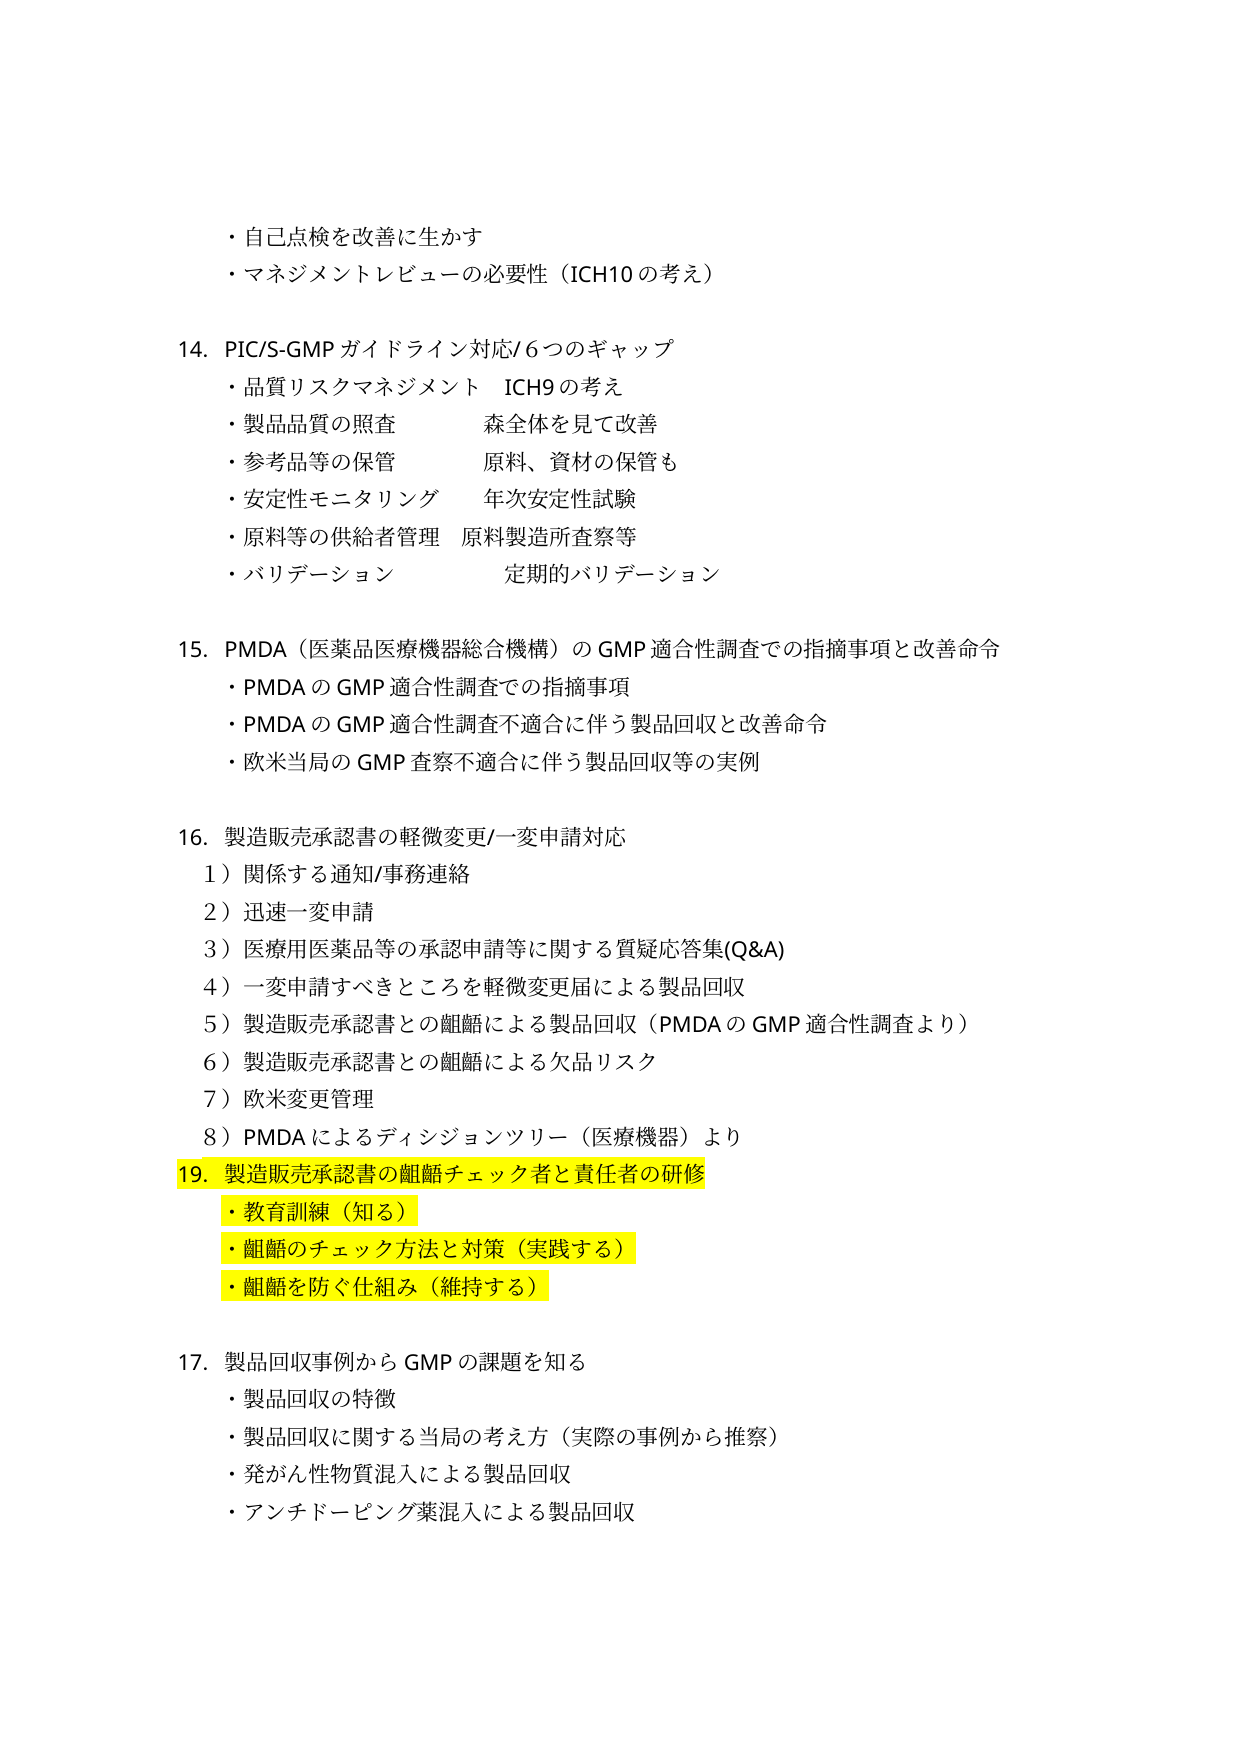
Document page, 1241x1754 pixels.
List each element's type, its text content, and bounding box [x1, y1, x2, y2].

text ・製品回収の特徴 [177, 1379, 1063, 1417]
text ・PMDAのGMP適合性調査不適合に伴う製品回収と改善命令 [177, 704, 1063, 742]
text ・品質リスクマネジメント ICH9の考え [177, 367, 1063, 404]
text 16．製造販売承認書の軽微変更/一変申請対応 [177, 817, 1063, 854]
text ・アンチドーピング薬混入による製品回収 [177, 1492, 1063, 1529]
text ４）一変申請すべきところを軽微変更届による製品回収 [177, 967, 1063, 1004]
text ・自己点検を改善に生かす [177, 217, 1063, 254]
text 14．PIC/S-GMPガイドライン対応/６つのギャップ [177, 329, 1063, 367]
text ・PMDAのGMP適合性調査での指摘事項 [177, 667, 1063, 704]
text ２）迅速一変申請 [177, 892, 1063, 929]
text ・齟齬のチェック方法と対策（実践する） [177, 1229, 1063, 1267]
text ８）PMDAによるディシジョンツリー（医療機器）より [177, 1117, 1063, 1154]
text ・バリデーション 定期的バリデーション [177, 554, 1063, 592]
text ・製品品質の照査 森全体を見て改善 [177, 404, 1063, 442]
text ・教育訓練（知る） [177, 1192, 1063, 1229]
text １）関係する通知/事務連絡 [177, 854, 1063, 892]
text 17．製品回収事例からGMPの課題を知る [177, 1342, 1063, 1379]
text ５）製造販売承認書との齟齬による製品回収（PMDAのGMP適合性調査より） [177, 1004, 1063, 1042]
text 19．製造販売承認書の齟齬チェック者と責任者の研修 [177, 1154, 1063, 1192]
text ３）医療用医薬品等の承認申請等に関する質疑応答集(Q&A) [177, 929, 1063, 967]
text ・欧米当局のGMP査察不適合に伴う製品回収等の実例 [177, 742, 1063, 779]
text ・製品回収に関する当局の考え方（実際の事例から推察） [177, 1417, 1063, 1454]
text ・参考品等の保管 原料、資材の保管も [177, 442, 1063, 479]
text ６）製造販売承認書との齟齬による欠品リスク [177, 1042, 1063, 1079]
text ・齟齬を防ぐ仕組み（維持する） [177, 1267, 1063, 1304]
text ・マネジメントレビューの必要性（ICH10の考え） [177, 254, 1063, 292]
text ・安定性モニタリング 年次安定性試験 [177, 479, 1063, 517]
text ７）欧米変更管理 [177, 1079, 1063, 1117]
text ・原料等の供給者管理 原料製造所査察等 [177, 517, 1063, 554]
text 15．PMDA（医薬品医療機器総合機構）のGMP適合性調査での指摘事項と改善命令 [177, 629, 1063, 667]
text ・発がん性物質混入による製品回収 [177, 1454, 1063, 1492]
